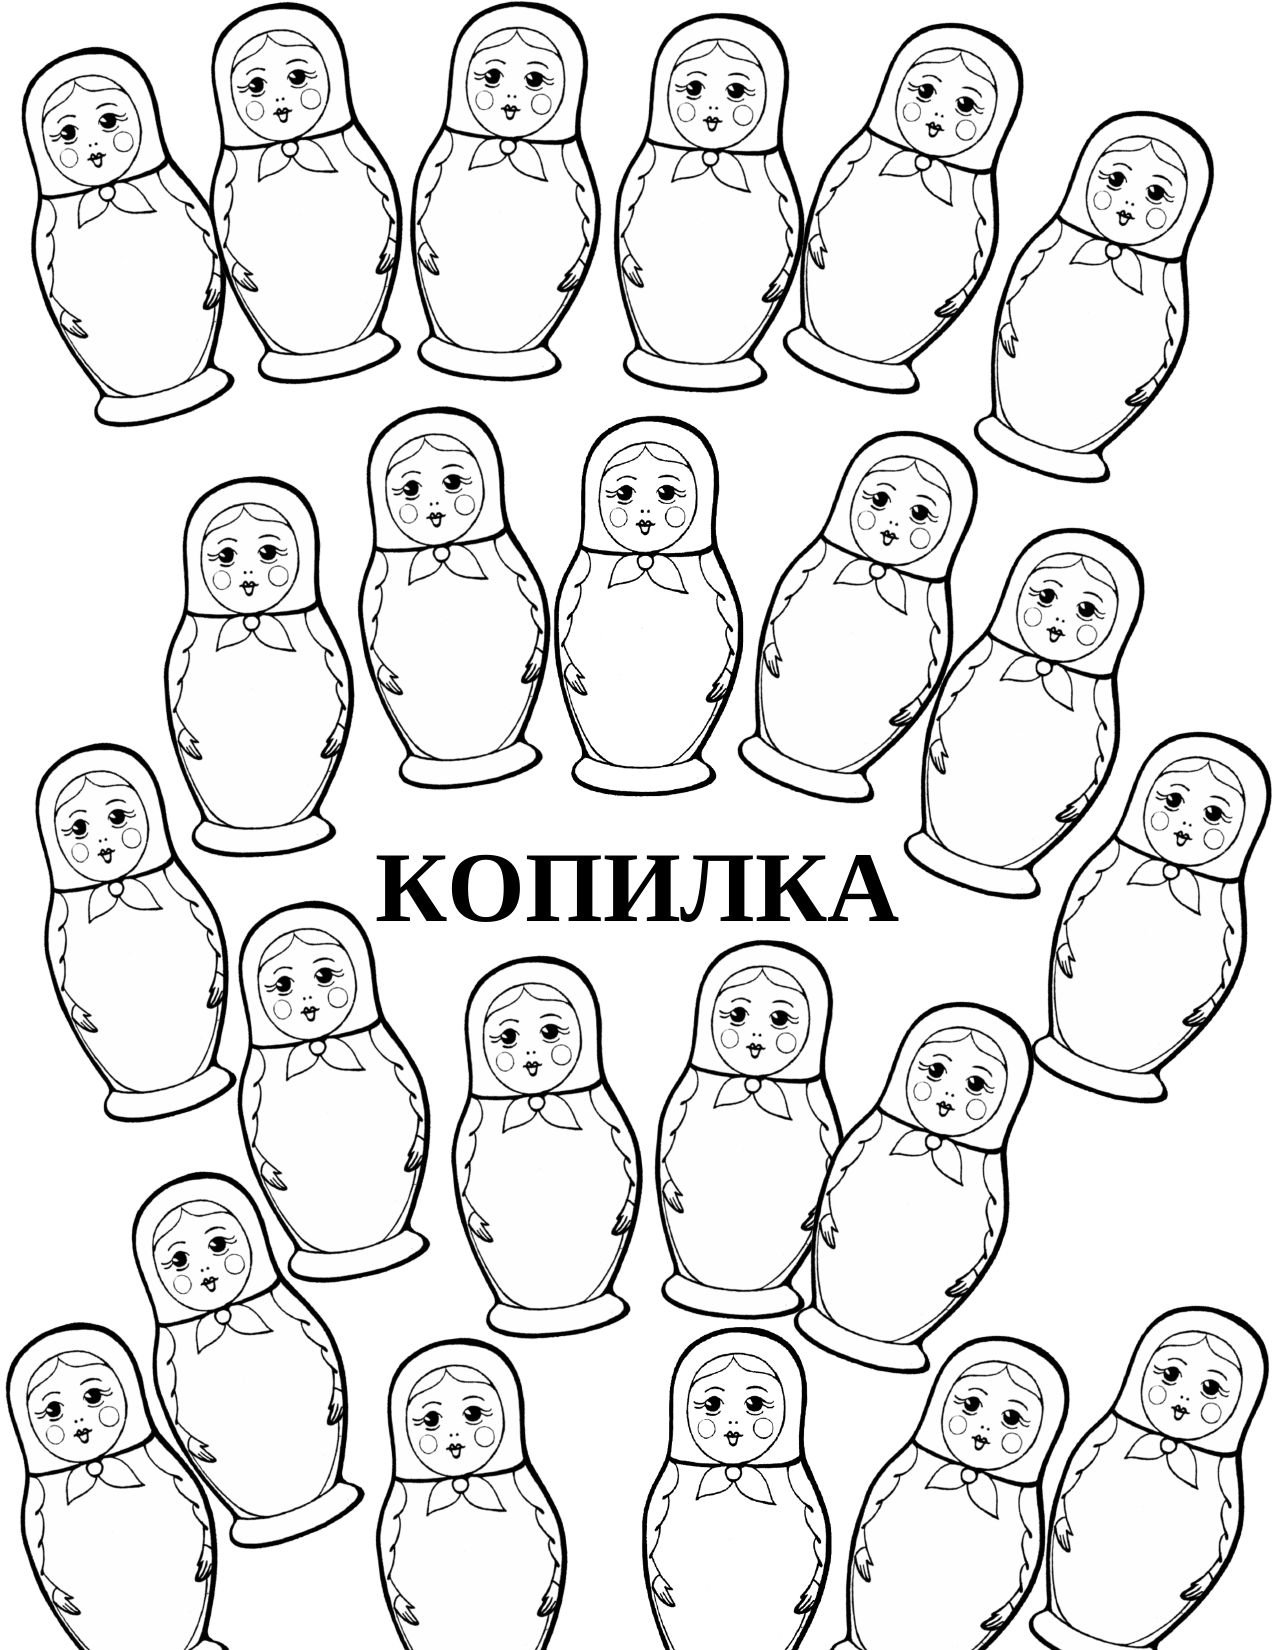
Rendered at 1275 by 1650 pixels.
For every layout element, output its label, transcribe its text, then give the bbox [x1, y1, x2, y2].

picture [604, 0, 1063, 416]
text КОПИЛКА [150, 828, 1125, 943]
picture [0, 83, 1275, 1650]
picture [0, 0, 617, 443]
